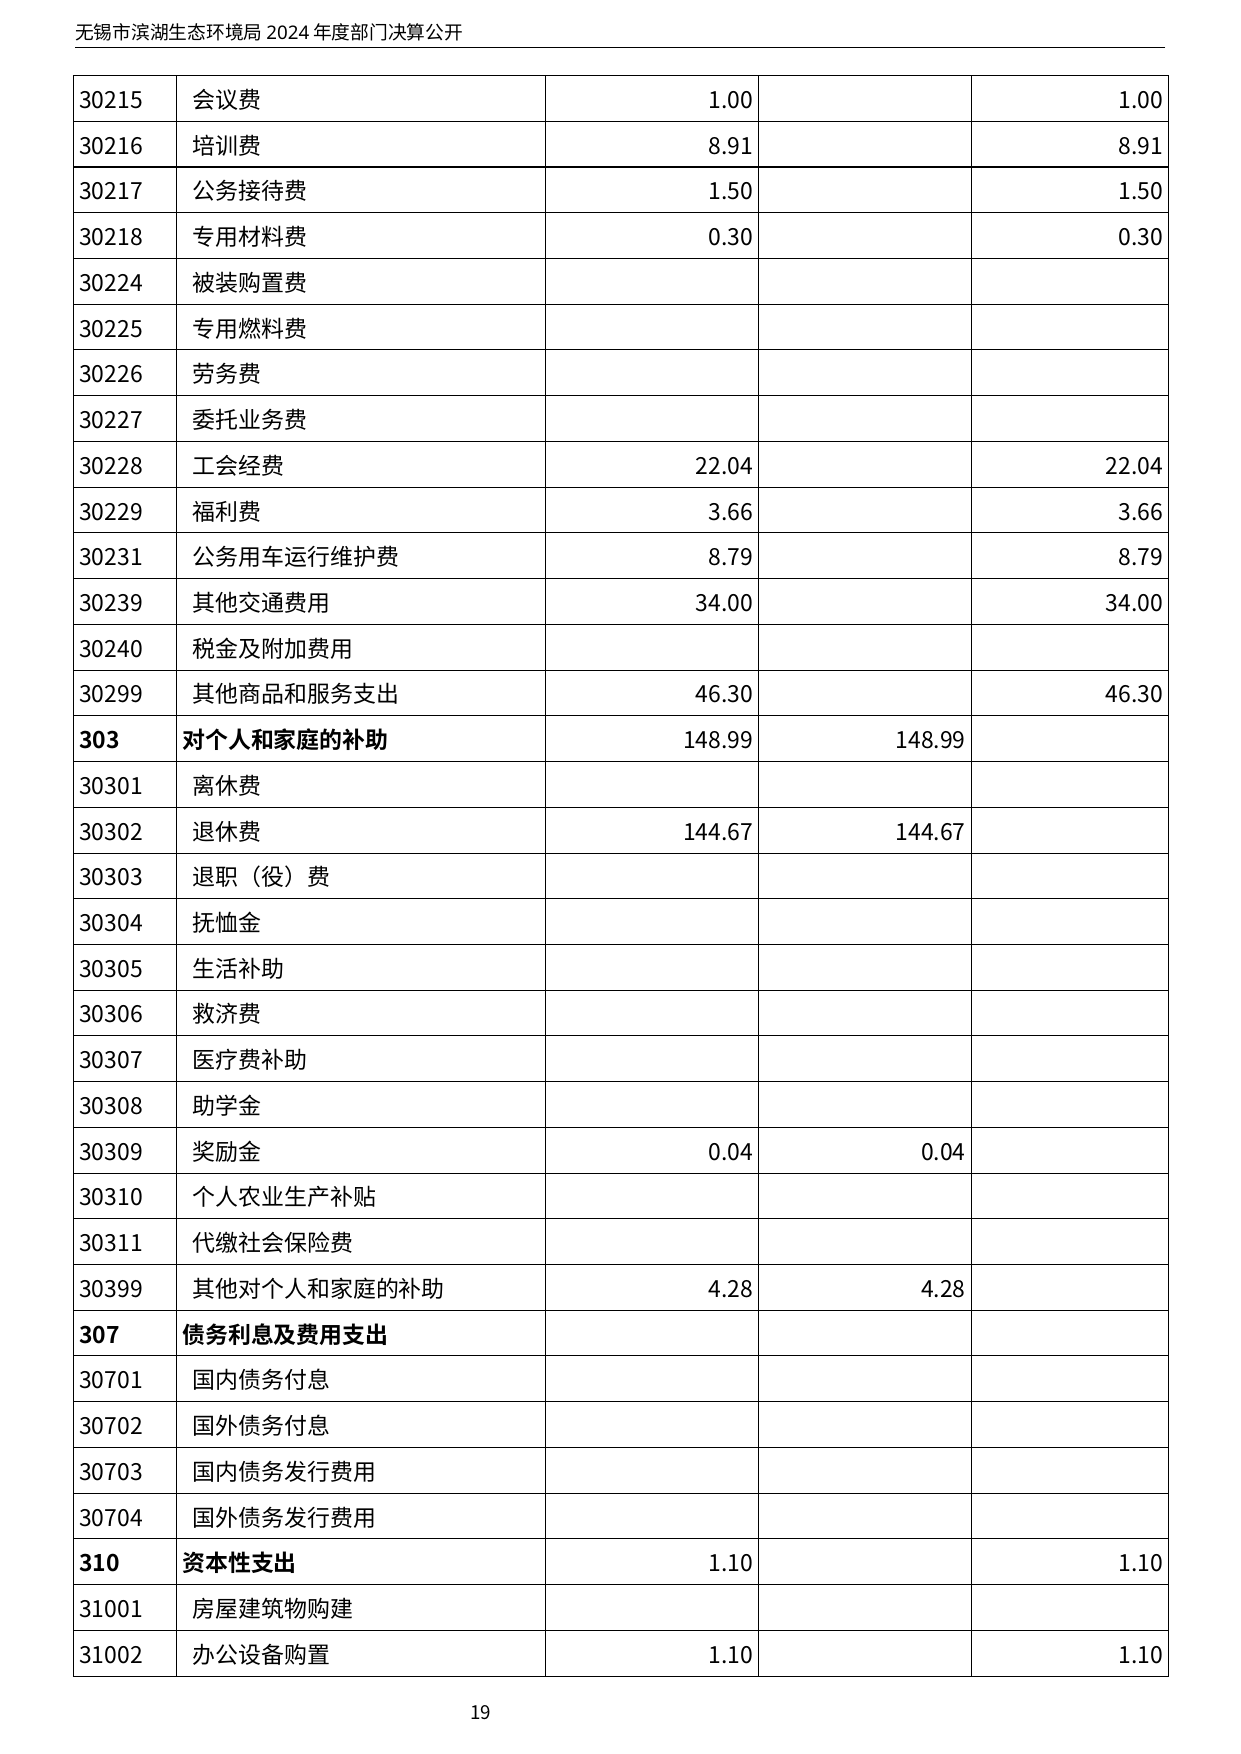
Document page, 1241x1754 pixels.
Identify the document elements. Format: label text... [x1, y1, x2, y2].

table_cell [546, 1494, 758, 1538]
table_cell 4.28 [759, 1265, 971, 1310]
table_cell 22.04 [546, 442, 758, 487]
table_cell [546, 1311, 758, 1355]
table_cell [759, 1082, 971, 1127]
table_cell [972, 1128, 1168, 1172]
table_cell [759, 1219, 971, 1264]
table_cell 资本性支出 [177, 1539, 545, 1584]
table_cell 被装购置费 [177, 259, 545, 304]
table_cell 30703 [74, 1448, 176, 1493]
table_cell [972, 854, 1168, 898]
table_cell 1.10 [546, 1539, 758, 1584]
table_cell [759, 488, 971, 532]
table_cell [972, 762, 1168, 807]
table_cell 144.67 [759, 808, 971, 852]
table_cell 退休费 [177, 808, 545, 852]
table_cell 4.28 [546, 1265, 758, 1310]
table_cell 30302 [74, 808, 176, 852]
table_cell [759, 1311, 971, 1355]
table_cell 30309 [74, 1128, 176, 1172]
table_cell 30218 [74, 213, 176, 258]
table_cell [972, 350, 1168, 395]
table_cell [546, 1219, 758, 1264]
table_cell [972, 899, 1168, 944]
table_cell 1.10 [546, 1631, 758, 1676]
table_cell [972, 1219, 1168, 1264]
table_cell 46.30 [546, 671, 758, 715]
table_cell 0.04 [759, 1128, 971, 1172]
table_cell [759, 1631, 971, 1676]
table_cell [759, 259, 971, 304]
table_cell [759, 899, 971, 944]
table_cell 其他商品和服务支出 [177, 671, 545, 715]
table_cell [759, 213, 971, 258]
table_cell [759, 1448, 971, 1493]
table_cell 30702 [74, 1402, 176, 1447]
table_cell [972, 1356, 1168, 1401]
table_cell 3.66 [546, 488, 758, 532]
table_cell 医疗费补助 [177, 1036, 545, 1081]
table_cell [759, 991, 971, 1035]
table_cell 30229 [74, 488, 176, 532]
table_cell [972, 991, 1168, 1035]
table_cell [546, 762, 758, 807]
table_cell 8.79 [972, 533, 1168, 578]
table_cell 房屋建筑物购建 [177, 1585, 545, 1630]
table_cell [759, 945, 971, 989]
table_cell 30224 [74, 259, 176, 304]
table_cell 劳务费 [177, 350, 545, 395]
table_cell 30239 [74, 579, 176, 624]
table_cell [972, 1448, 1168, 1493]
table_cell [972, 1402, 1168, 1447]
table_cell [546, 1402, 758, 1447]
table_cell 307 [74, 1311, 176, 1355]
table_cell 8.91 [546, 122, 758, 166]
table_cell [972, 1265, 1168, 1310]
table_cell 1.00 [546, 76, 758, 121]
table_cell [546, 1448, 758, 1493]
table_cell [546, 350, 758, 395]
table_cell 30215 [74, 76, 176, 121]
table_cell 31001 [74, 1585, 176, 1630]
table_cell 30303 [74, 854, 176, 898]
table_cell 3.66 [972, 488, 1168, 532]
table_cell [759, 1174, 971, 1218]
table_cell 生活补助 [177, 945, 545, 989]
table_cell 奖励金 [177, 1128, 545, 1172]
table_cell [972, 396, 1168, 441]
table_cell [759, 625, 971, 669]
table_cell 1.10 [972, 1631, 1168, 1676]
table_cell [972, 625, 1168, 669]
table_cell [759, 762, 971, 807]
table_cell 专用燃料费 [177, 305, 545, 349]
table_cell 148.99 [759, 716, 971, 761]
table_cell 46.30 [972, 671, 1168, 715]
table_cell [759, 1036, 971, 1081]
table_cell [546, 854, 758, 898]
table_cell 公务用车运行维护费 [177, 533, 545, 578]
table_cell [972, 716, 1168, 761]
table_cell [546, 991, 758, 1035]
table_cell 30307 [74, 1036, 176, 1081]
table_cell 30310 [74, 1174, 176, 1218]
table_cell [972, 1174, 1168, 1218]
table_cell [972, 305, 1168, 349]
table_cell 30231 [74, 533, 176, 578]
table_cell 退职（役）费 [177, 854, 545, 898]
table_cell 对个人和家庭的补助 [177, 716, 545, 761]
table_cell 债务利息及费用支出 [177, 1311, 545, 1355]
table_cell [759, 671, 971, 715]
table_cell 30701 [74, 1356, 176, 1401]
table_cell [546, 625, 758, 669]
table_cell [972, 1585, 1168, 1630]
table_cell [972, 1311, 1168, 1355]
table_cell [546, 899, 758, 944]
table_cell 303 [74, 716, 176, 761]
table_cell [759, 122, 971, 166]
table_cell [546, 1585, 758, 1630]
table_cell 34.00 [972, 579, 1168, 624]
table_cell 1.50 [546, 168, 758, 212]
table_cell [759, 396, 971, 441]
table_cell 工会经费 [177, 442, 545, 487]
table_cell 22.04 [972, 442, 1168, 487]
table_cell 0.30 [546, 213, 758, 258]
table_cell 30306 [74, 991, 176, 1035]
table_cell 30225 [74, 305, 176, 349]
table_cell 1.00 [972, 76, 1168, 121]
table_cell 其他对个人和家庭的补助 [177, 1265, 545, 1310]
table_cell [546, 305, 758, 349]
table_cell 税金及附加费用 [177, 625, 545, 669]
table_cell 公务接待费 [177, 168, 545, 212]
table_cell 国内债务发行费用 [177, 1448, 545, 1493]
table_cell 办公设备购置 [177, 1631, 545, 1676]
table_cell [759, 168, 971, 212]
table_cell 1.50 [972, 168, 1168, 212]
table_cell [972, 945, 1168, 989]
table_cell 30228 [74, 442, 176, 487]
table_cell [759, 350, 971, 395]
table_cell 0.30 [972, 213, 1168, 258]
table_cell [759, 442, 971, 487]
table_cell 30305 [74, 945, 176, 989]
table_cell [759, 1539, 971, 1584]
table_cell 助学金 [177, 1082, 545, 1127]
table_cell 30299 [74, 671, 176, 715]
table_cell [546, 945, 758, 989]
table_cell 其他交通费用 [177, 579, 545, 624]
table_cell 30311 [74, 1219, 176, 1264]
table_cell 抚恤金 [177, 899, 545, 944]
table_cell 310 [74, 1539, 176, 1584]
table_cell 福利费 [177, 488, 545, 532]
table_cell 30227 [74, 396, 176, 441]
table_cell 8.91 [972, 122, 1168, 166]
table_cell [759, 1585, 971, 1630]
table_cell 8.79 [546, 533, 758, 578]
table_cell [759, 76, 971, 121]
table_cell 31002 [74, 1631, 176, 1676]
table_cell 30301 [74, 762, 176, 807]
table_cell 委托业务费 [177, 396, 545, 441]
table_cell 144.67 [546, 808, 758, 852]
table_cell [972, 1036, 1168, 1081]
table_cell [972, 1494, 1168, 1538]
table_cell [759, 579, 971, 624]
table_cell 148.99 [546, 716, 758, 761]
table_cell [546, 1082, 758, 1127]
table_cell [546, 1356, 758, 1401]
table_cell 国内债务付息 [177, 1356, 545, 1401]
table_cell 30240 [74, 625, 176, 669]
table_cell 0.04 [546, 1128, 758, 1172]
table_cell 30217 [74, 168, 176, 212]
table_cell 30308 [74, 1082, 176, 1127]
table_cell [759, 305, 971, 349]
table_cell 30304 [74, 899, 176, 944]
table_cell [972, 1082, 1168, 1127]
table_cell 34.00 [546, 579, 758, 624]
table_cell 救济费 [177, 991, 545, 1035]
table_cell 专用材料费 [177, 213, 545, 258]
table_cell 个人农业生产补贴 [177, 1174, 545, 1218]
table_cell 离休费 [177, 762, 545, 807]
table_cell 30226 [74, 350, 176, 395]
table_cell [759, 1402, 971, 1447]
table_cell 30399 [74, 1265, 176, 1310]
table_cell 30216 [74, 122, 176, 166]
table_cell [972, 808, 1168, 852]
table_cell [546, 1036, 758, 1081]
table_cell 会议费 [177, 76, 545, 121]
table_cell [546, 396, 758, 441]
table_cell [759, 1494, 971, 1538]
table_cell [759, 854, 971, 898]
table_cell 30704 [74, 1494, 176, 1538]
table_cell 国外债务发行费用 [177, 1494, 545, 1538]
table_cell [546, 259, 758, 304]
table_cell [759, 1356, 971, 1401]
table_cell 国外债务付息 [177, 1402, 545, 1447]
table_cell 1.10 [972, 1539, 1168, 1584]
table_cell 代缴社会保险费 [177, 1219, 545, 1264]
table_cell 培训费 [177, 122, 545, 166]
table_cell [972, 259, 1168, 304]
table_cell [759, 533, 971, 578]
table_cell [546, 1174, 758, 1218]
